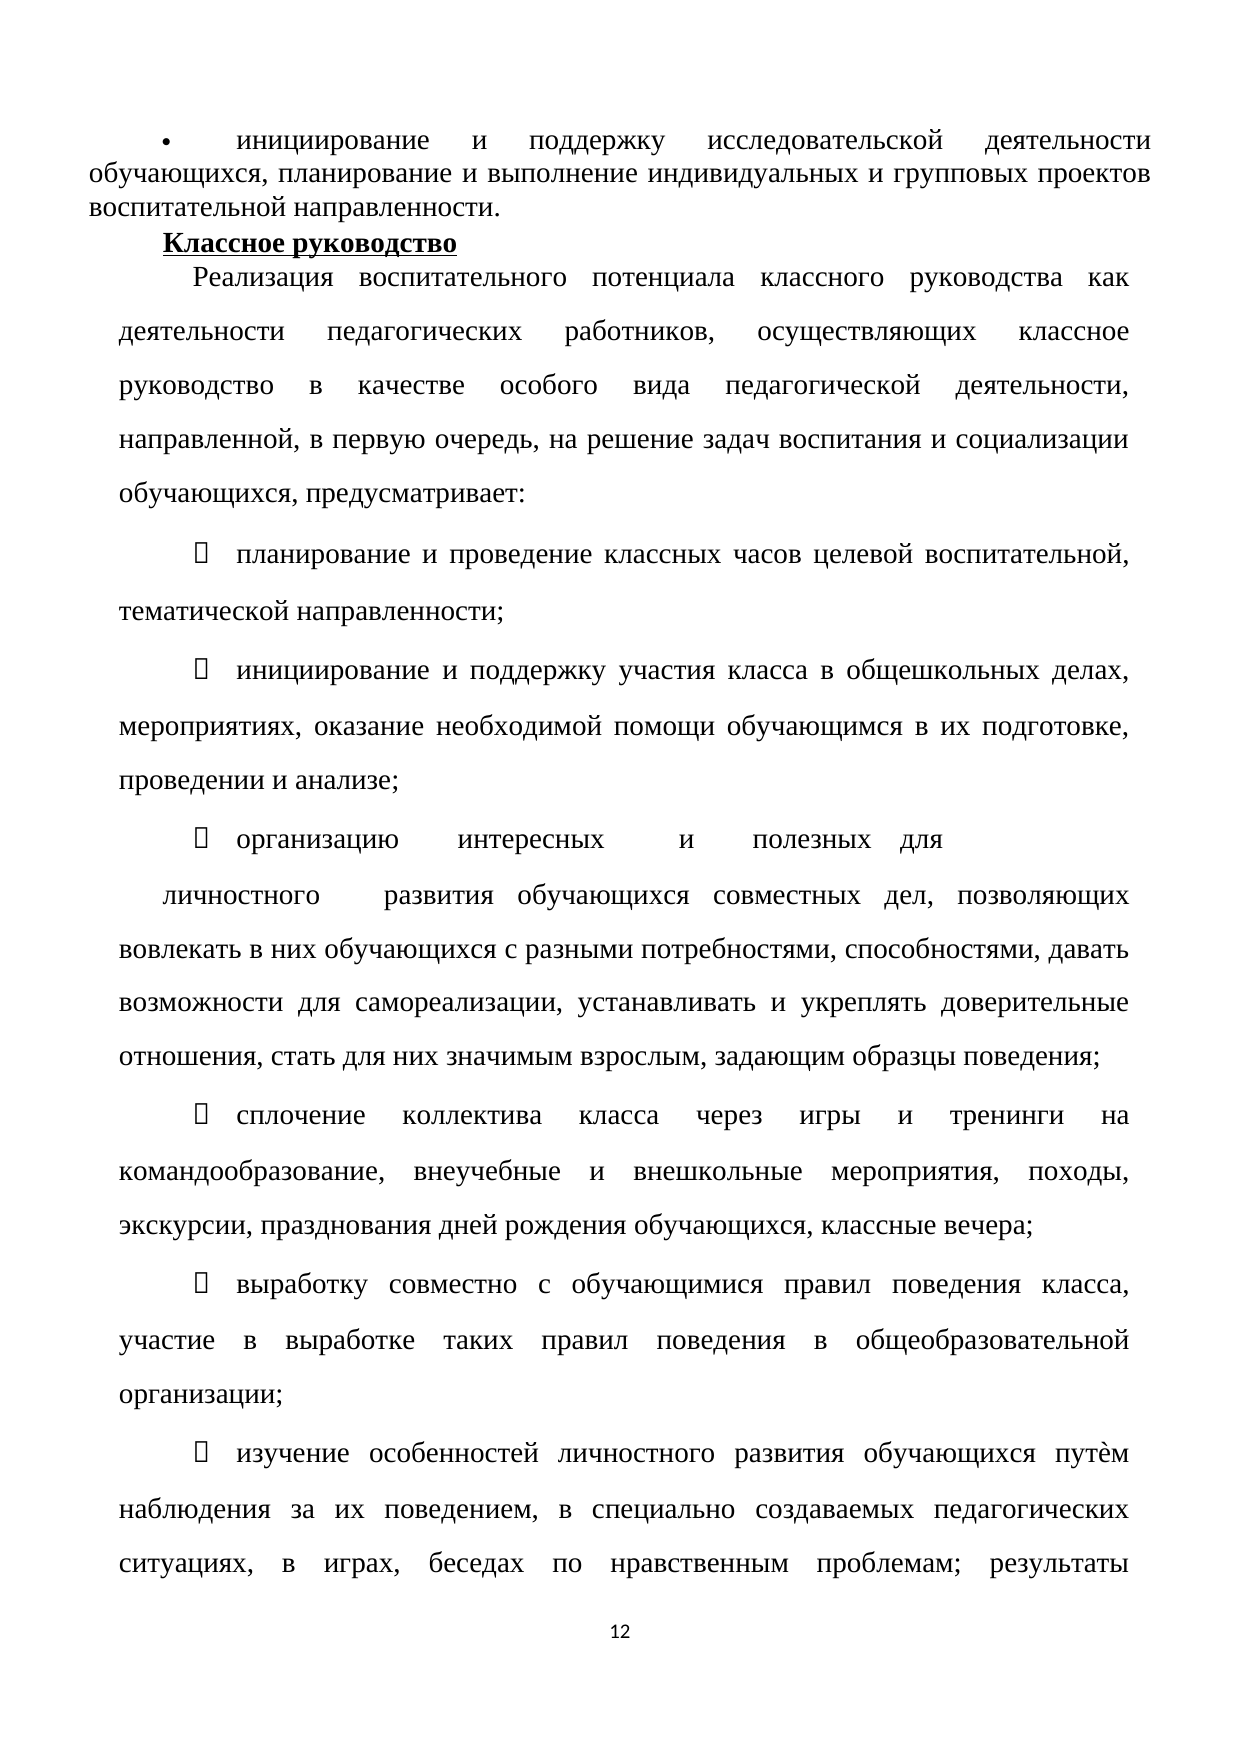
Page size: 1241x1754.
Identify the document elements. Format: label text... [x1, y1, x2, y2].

list инициирование и поддержку участия класса в общешкольных делах, мероприятиях, оказание необходимой помощи обучающимся в их подготовке, проведении и анализе; [119, 648, 1130, 796]
text Реализация воспитательного потенциала классного руководства как деятельности педагогических работников, осуществляющих классное руководство в качестве особого вида педагогической деятельности, направленной, в первую очередь, на решение задач воспитания и социализации обучающихся, предусматривает: [119, 259, 1130, 508]
list инициирование и поддержку исследовательской деятельности обучающихся, планирование и выполнение индивидуальных и групповых проектов воспитательной направленности. [89, 122, 1152, 222]
list выработку совместно с обучающимися правил поведения класса, участие в выработке таких правил поведения в общеобразовательной организации; [119, 1263, 1130, 1410]
list сплочение коллектива класса через игры и тренинги на командообразование, внеучебные и внешкольные мероприятия, походы, экскурсии, празднования дней рождения обучающихся, классные вечера; [119, 1093, 1130, 1241]
list планирование и проведение классных часов целевой воспитательной, тематической направленности; [119, 533, 1130, 626]
list организацию интересных и полезных для личностного развития обучающихся совместных дел, позволяющих вовлекать в них обучающихся с разными потребностями, способностями, давать возможности для самореализации, устанавливать и укреплять доверительные отношения, стать для них значимым взрослым, задающим образцы поведения; [119, 817, 1130, 1072]
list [119, 1431, 1130, 1579]
text Классное руководство [163, 226, 1152, 259]
